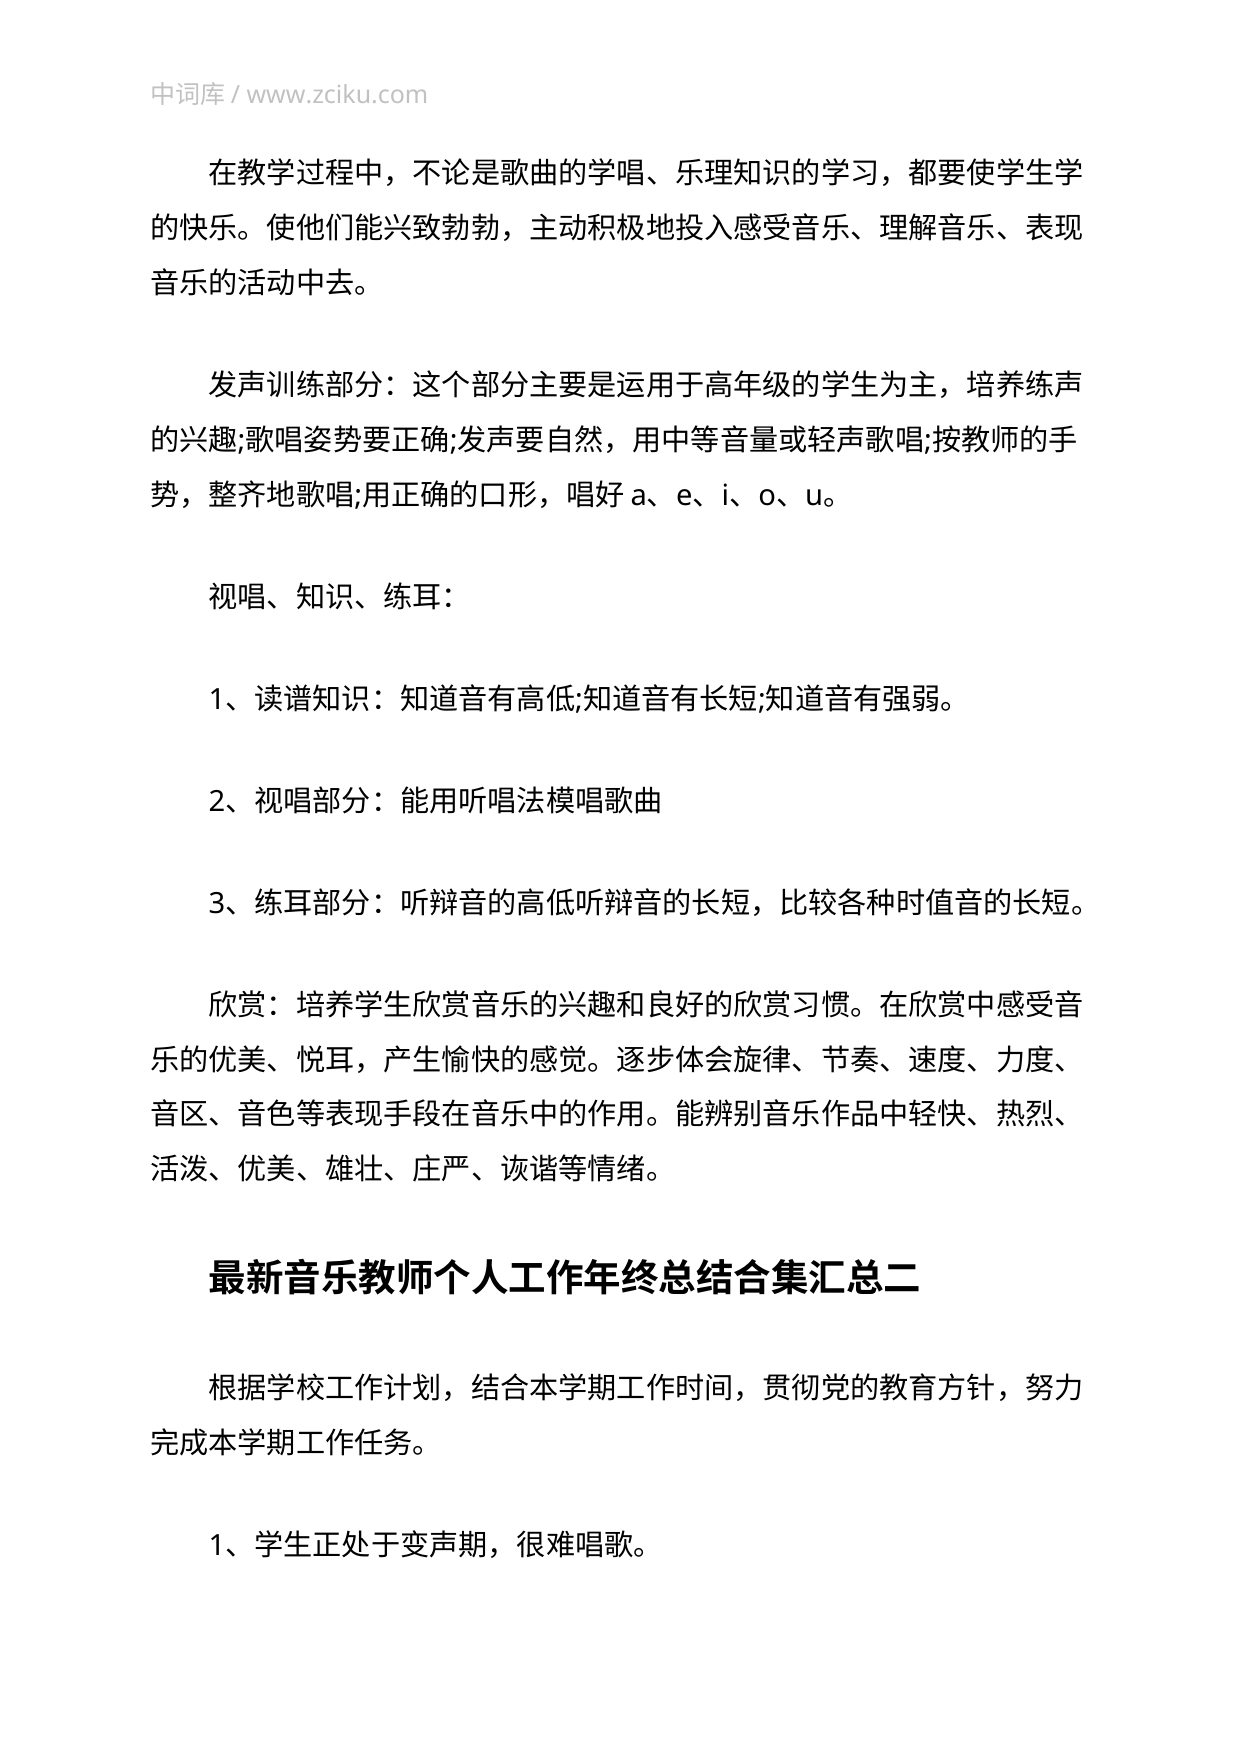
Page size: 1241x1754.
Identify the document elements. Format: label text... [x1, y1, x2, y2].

text 1、学生正处于变声期，很难唱歌。 [150, 1522, 1090, 1564]
text 最新音乐教师个人工作年终总结合集汇总二 [150, 1248, 1090, 1302]
text 2、视唱部分：能用听唱法模唱歌曲 [150, 777, 1090, 819]
text 视唱、知识、练耳： [150, 573, 1090, 616]
text 发声训练部分：这个部分主要是运用于高年级的学生为主，培养练声的兴趣;歌唱姿势要正确;发声要自然，用中等音量或轻声歌唱;按教师的手势，整齐地歌唱;用正确的口形，唱好a、e、i、o、u。 [150, 362, 1090, 514]
text 欣赏：培养学生欣赏音乐的兴趣和良好的欣赏习惯。在欣赏中感受音乐的优美、悦耳，产生愉快的感觉。逐步体会旋律、节奏、速度、力度、音区、音色等表现手段在音乐中的作用。能辨别音乐作品中轻快、热烈、活泼、优美、雄壮、庄严、诙谐等情绪。 [150, 981, 1090, 1188]
text 3、练耳部分：听辩音的高低听辩音的长短，比较各种时值音的长短。 [150, 879, 1090, 922]
text 1、读谱知识：知道音有高低;知道音有长短;知道音有强弱。 [150, 675, 1090, 718]
text 在教学过程中，不论是歌曲的学唱、乐理知识的学习，都要使学生学的快乐。使他们能兴致勃勃，主动积极地投入感受音乐、理解音乐、表现音乐的活动中去。 [150, 150, 1090, 302]
text 根据学校工作计划，结合本学期工作时间，贯彻党的教育方针，努力完成本学期工作任务。 [150, 1365, 1090, 1462]
